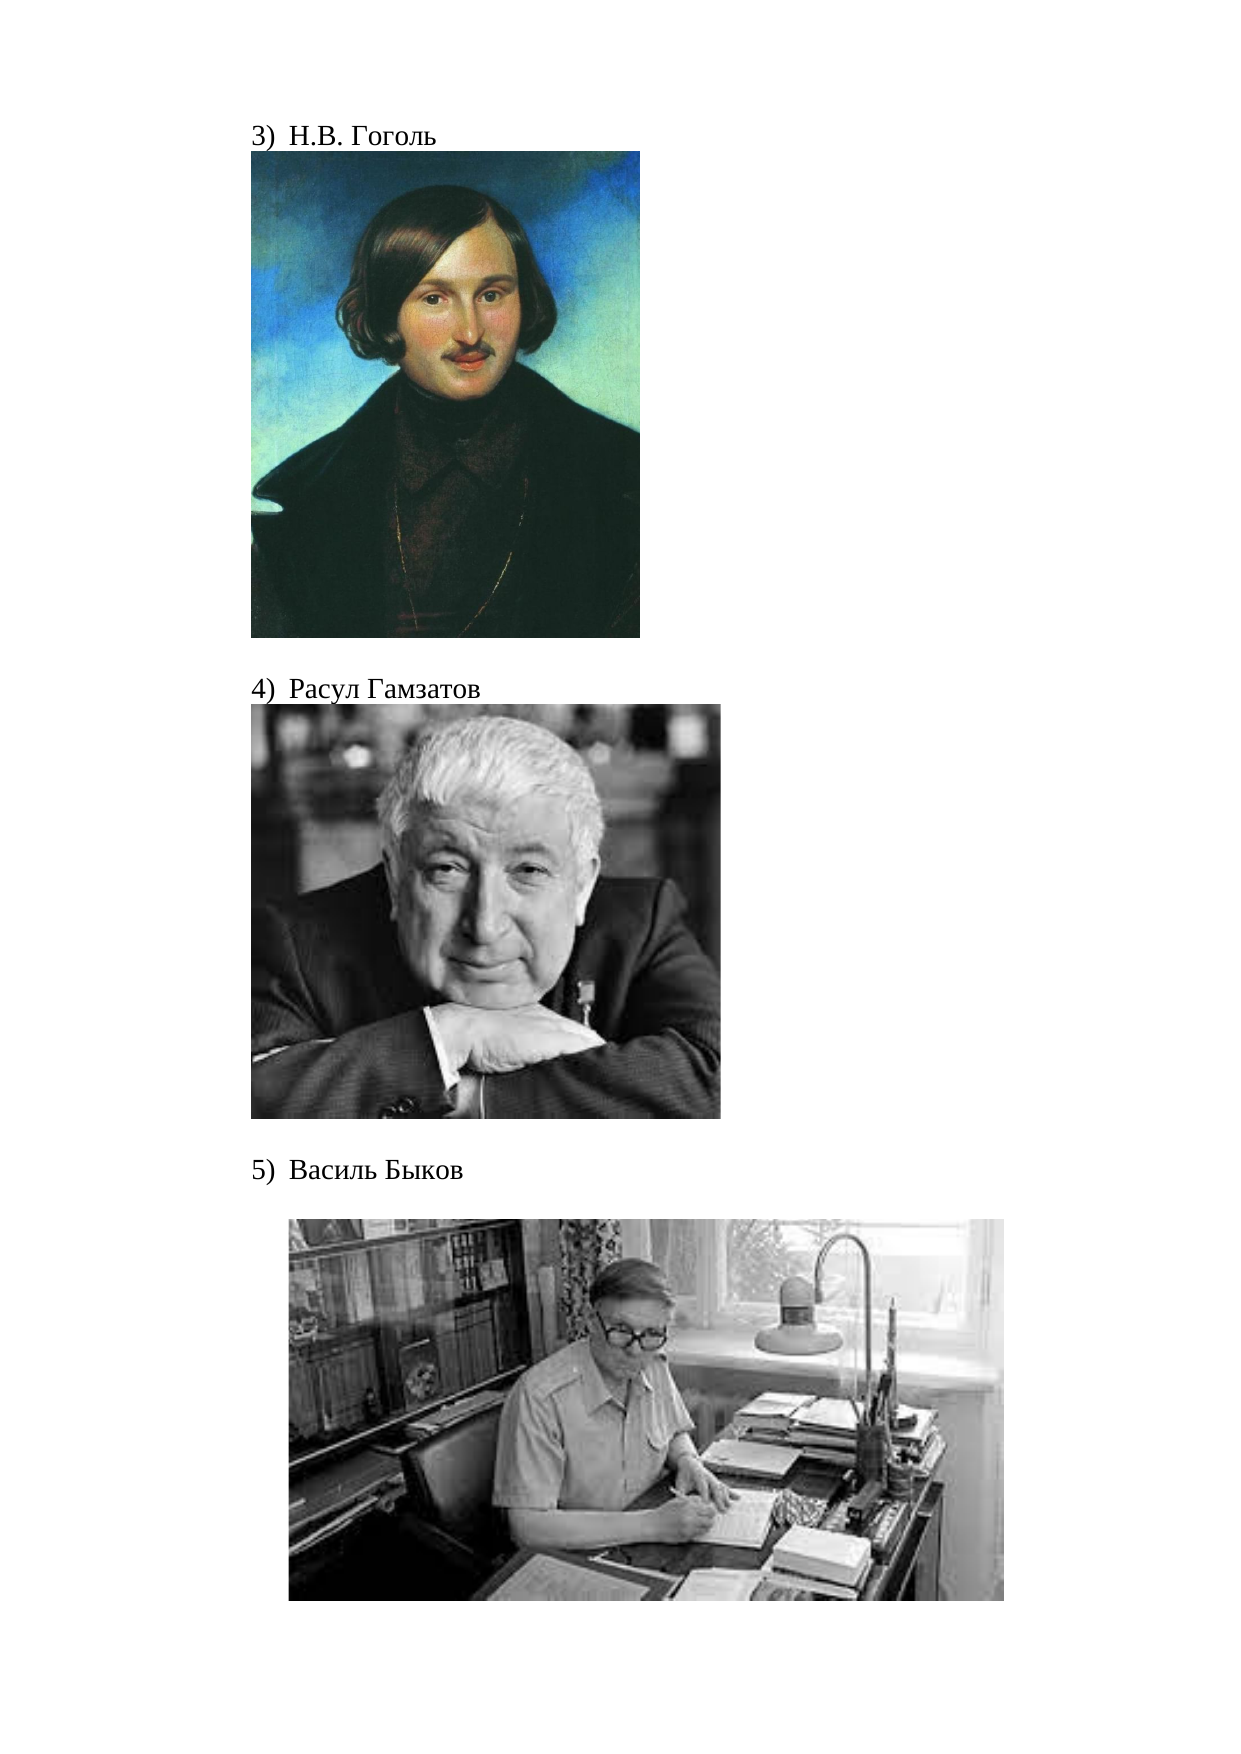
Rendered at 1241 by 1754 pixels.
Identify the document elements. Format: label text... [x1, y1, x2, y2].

picture [251, 151, 640, 638]
picture [288, 1219, 1004, 1601]
list Н.В. Гоголь [251, 118, 1152, 152]
list Василь Быков [251, 1152, 1152, 1186]
list Расул Гамзатов [251, 671, 1152, 704]
picture [251, 704, 721, 1119]
